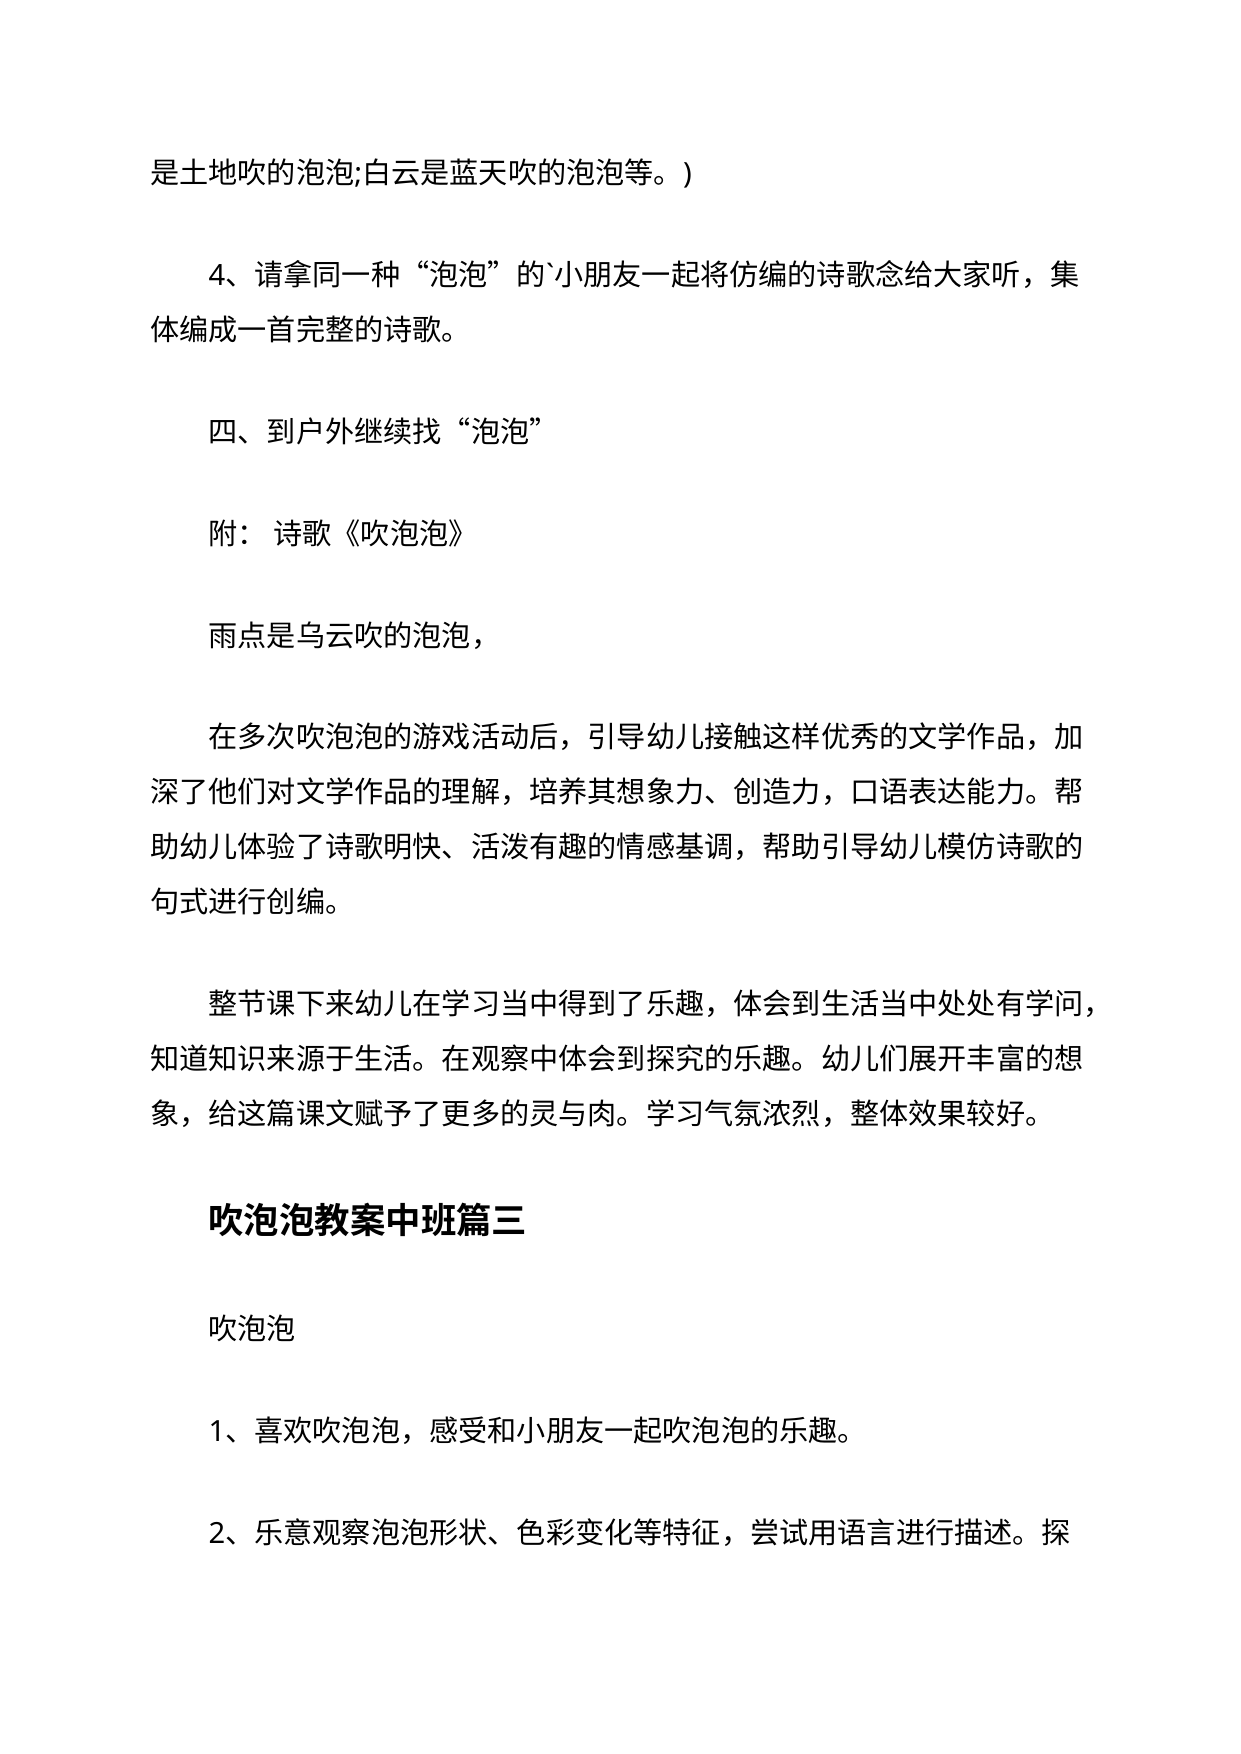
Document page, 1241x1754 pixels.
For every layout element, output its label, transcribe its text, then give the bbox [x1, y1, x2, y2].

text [150, 1509, 1090, 1552]
text 1、喜欢吹泡泡，感受和小朋友一起吹泡泡的乐趣。 [150, 1407, 1090, 1450]
text 雨点是乌云吹的泡泡， [150, 612, 1090, 654]
text 在多次吹泡泡的游戏活动后，引导幼儿接触这样优秀的文学作品，加深了他们对文学作品的理解，培养其想象力、创造力，口语表达能力。帮助幼儿体验了诗歌明快、活泼有趣的情感基调，帮助引导幼儿模仿诗歌的句式进行创编。 [150, 714, 1090, 921]
text 吹泡泡教案中班篇三 [150, 1192, 1090, 1243]
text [150, 150, 1090, 192]
text 整节课下来幼儿在学习当中得到了乐趣，体会到生活当中处处有学问，知道知识来源于生活。在观察中体会到探究的乐趣。幼儿们展开丰富的想象，给这篇课文赋予了更多的灵与肉。学习气氛浓烈，整体效果较好。 [150, 981, 1090, 1133]
text 附： 诗歌《吹泡泡》 [150, 511, 1090, 553]
text 4、请拿同一种“泡泡”的`小朋友一起将仿编的诗歌念给大家听，集体编成一首完整的诗歌。 [150, 252, 1090, 349]
text 吹泡泡 [150, 1306, 1090, 1348]
text 四、到户外继续找“泡泡” [150, 409, 1090, 451]
